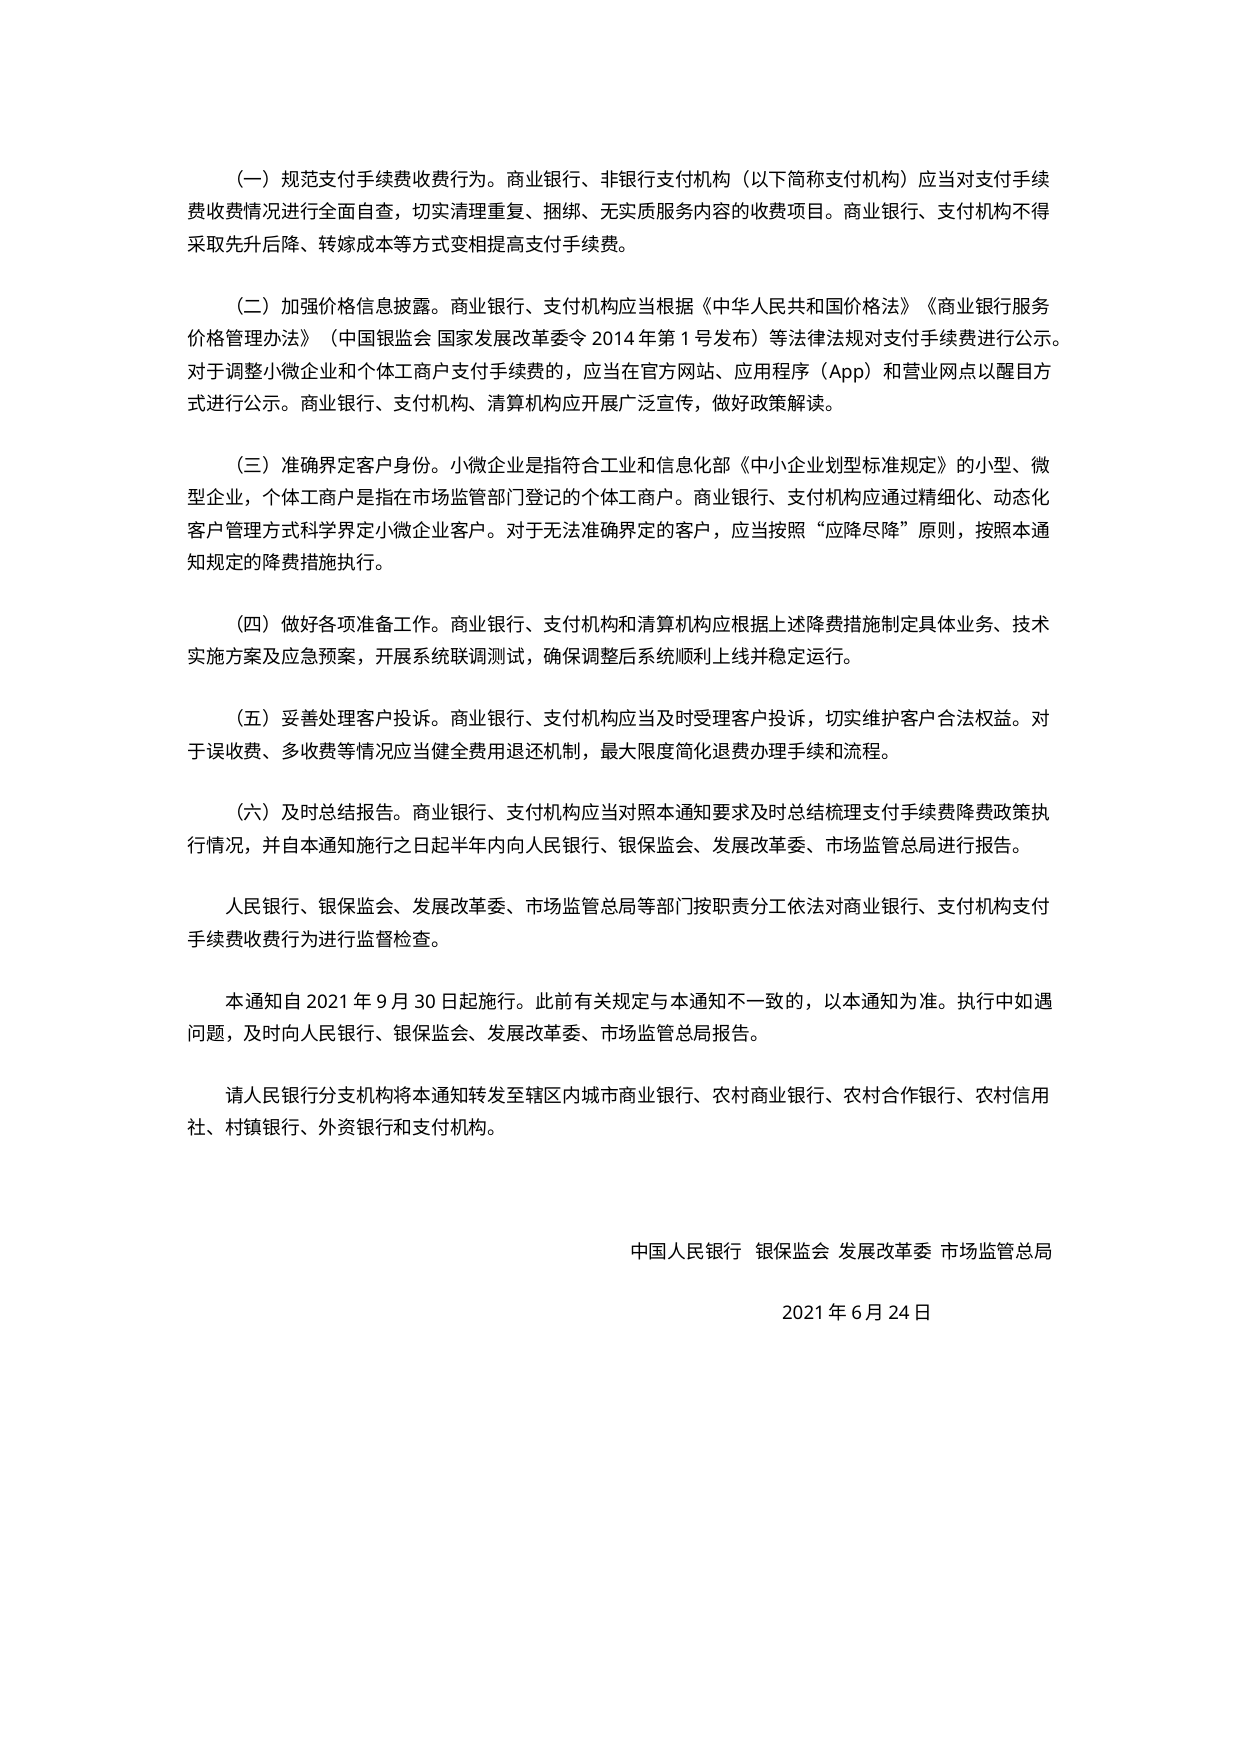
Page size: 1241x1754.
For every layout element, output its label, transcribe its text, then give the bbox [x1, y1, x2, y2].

text 中国人民银行 银保监会 发展改革委 市场监管总局 [187, 1234, 1053, 1266]
text 2021年6月24日 [187, 1295, 1053, 1328]
text （五）妥善处理客户投诉。商业银行、支付机构应当及时受理客户投诉，切实维护客户合法权益。对于误收费、多收费等情况应当健全费用退还机制，最大限度简化退费办理手续和流程。 [187, 701, 1053, 766]
text （六）及时总结报告。商业银行、支付机构应当对照本通知要求及时总结梳理支付手续费降费政策执行情况，并自本通知施行之日起半年内向人民银行、银保监会、发展改革委、市场监管总局进行报告。 [187, 795, 1053, 860]
text （三）准确界定客户身份。小微企业是指符合工业和信息化部《中小企业划型标准规定》的小型、微型企业，个体工商户是指在市场监管部门登记的个体工商户。商业银行、支付机构应通过精细化、动态化客户管理方式科学界定小微企业客户。对于无法准确界定的客户，应当按照“应降尽降”原则，按照本通知规定的降费措施执行。 [187, 448, 1053, 578]
text （二）加强价格信息披露。商业银行、支付机构应当根据《中华人民共和国价格法》《商业银行服务价格管理办法》（中国银监会 国家发展改革委令2014年第1号发布）等法律法规对支付手续费进行公示。对于调整小微企业和个体工商户支付手续费的，应当在官方网站、应用程序（App）和营业网点以醒目方式进行公示。商业银行、支付机构、清算机构应开展广泛宣传，做好政策解读。 [187, 289, 1053, 419]
text （一）规范支付手续费收费行为。商业银行、非银行支付机构（以下简称支付机构）应当对支付手续费收费情况进行全面自查，切实清理重复、捆绑、无实质服务内容的收费项目。商业银行、支付机构不得采取先升后降、转嫁成本等方式变相提高支付手续费。 [187, 162, 1053, 259]
text （四）做好各项准备工作。商业银行、支付机构和清算机构应根据上述降费措施制定具体业务、技术实施方案及应急预案，开展系统联调测试，确保调整后系统顺利上线并稳定运行。 [187, 607, 1053, 672]
text 请人民银行分支机构将本通知转发至辖区内城市商业银行、农村商业银行、农村合作银行、农村信用社、村镇银行、外资银行和支付机构。 [187, 1078, 1053, 1143]
text 本通知自2021年9月30日起施行。此前有关规定与本通知不一致的，以本通知为准。执行中如遇问题，及时向人民银行、银保监会、发展改革委、市场监管总局报告。 [187, 984, 1053, 1049]
text 人民银行、银保监会、发展改革委、市场监管总局等部门按职责分工依法对商业银行、支付机构支付手续费收费行为进行监督检查。 [187, 889, 1053, 954]
